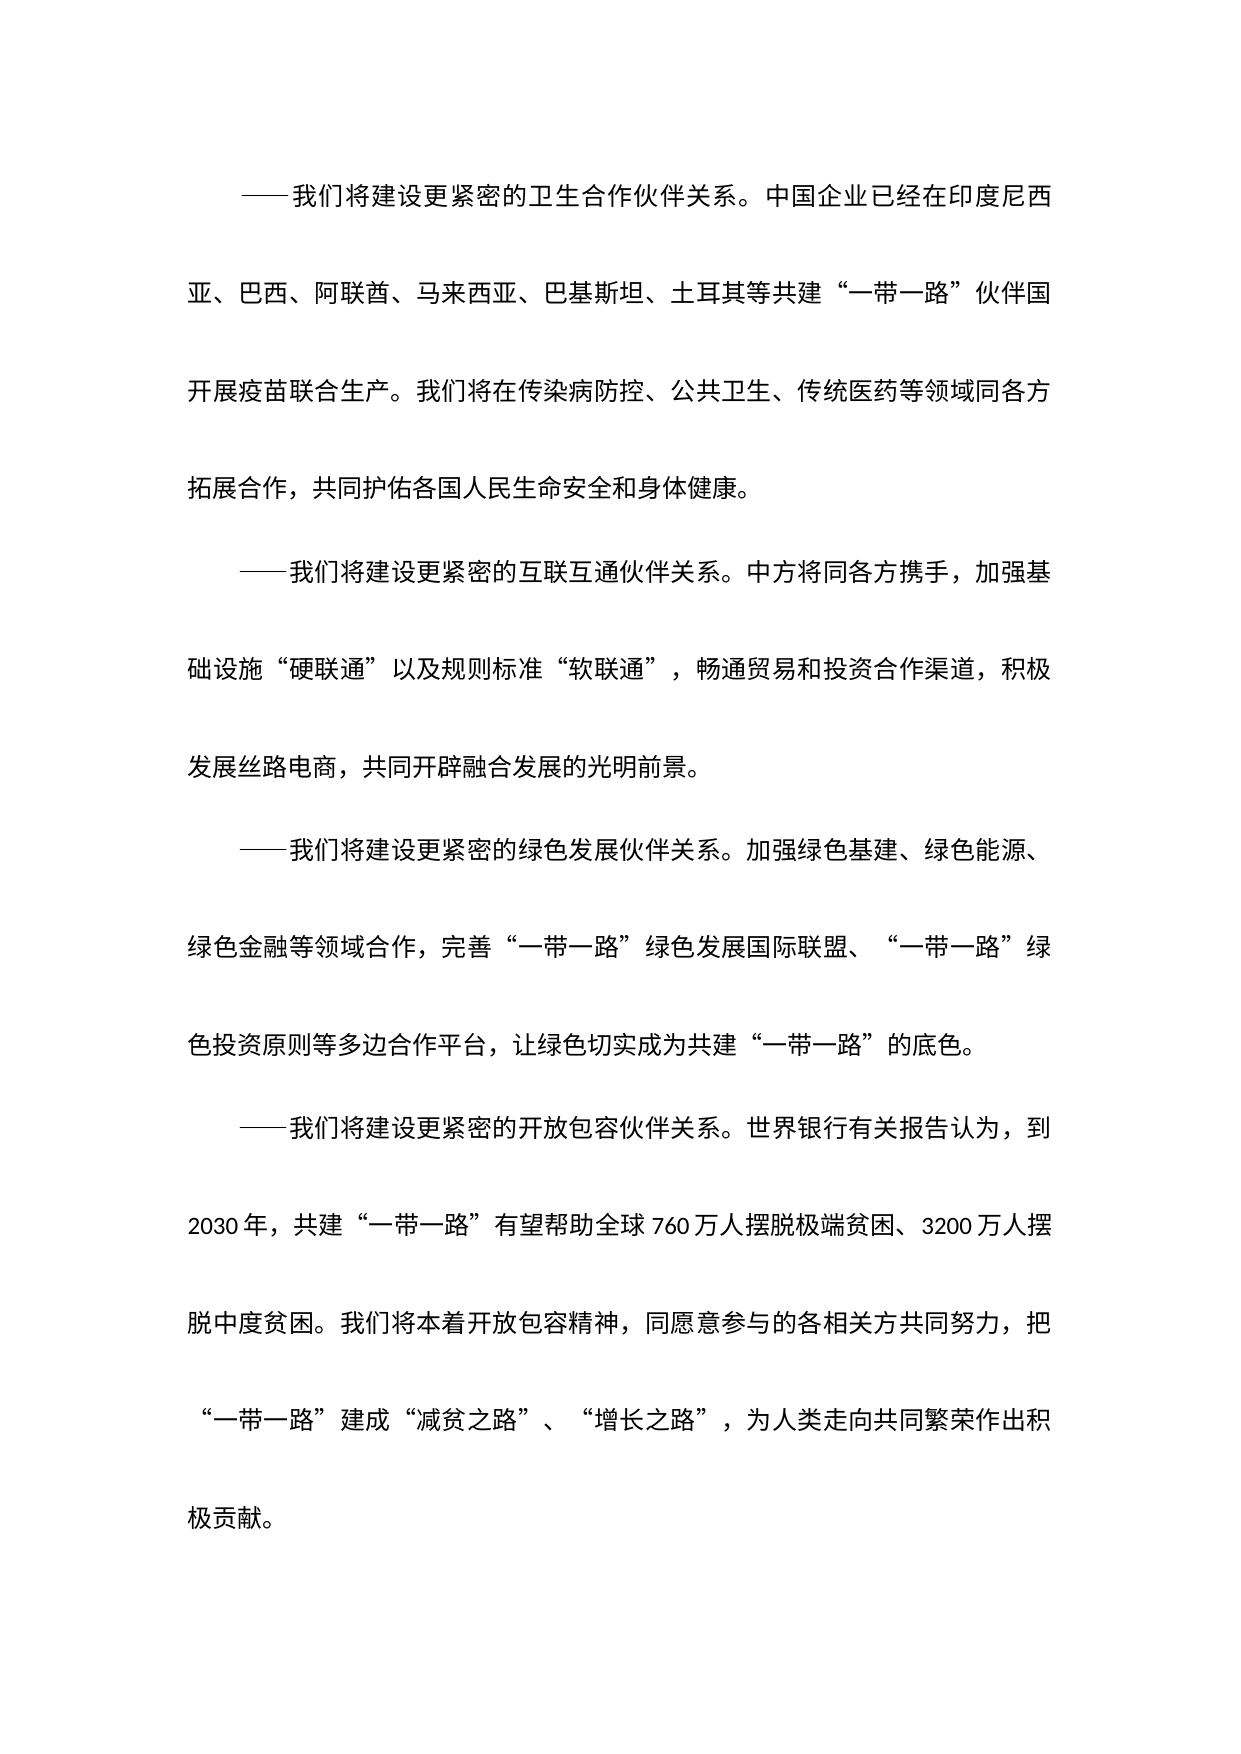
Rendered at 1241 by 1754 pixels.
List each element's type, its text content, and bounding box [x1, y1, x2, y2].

text ——我们将建设更紧密的绿色发展伙伴关系。加强绿色基建、绿色能源、绿色金融等领域合作，完善“一带一路”绿色发展国际联盟、“一带一路”绿色投资原则等多边合作平台，让绿色切实成为共建“一带一路”的底色。 [187, 816, 1053, 1076]
text ——我们将建设更紧密的开放包容伙伴关系。世界银行有关报告认为，到2030年，共建“一带一路”有望帮助全球760万人摆脱极端贫困、3200万人摆脱中度贫困。我们将本着开放包容精神，同愿意参与的各相关方共同努力，把“一带一路”建成“减贫之路”、“增长之路”，为人类走向共同繁荣作出积极贡献。 [187, 1094, 1053, 1549]
text ——我们将建设更紧密的卫生合作伙伴关系。中国企业已经在印度尼西亚、巴西、阿联酋、马来西亚、巴基斯坦、土耳其等共建“一带一路”伙伴国开展疫苗联合生产。我们将在传染病防控、公共卫生、传统医药等领域同各方拓展合作，共同护佑各国人民生命安全和身体健康。 [187, 162, 1053, 519]
text ——我们将建设更紧密的互联互通伙伴关系。中方将同各方携手，加强基础设施“硬联通”以及规则标准“软联通”，畅通贸易和投资合作渠道，积极发展丝路电商，共同开辟融合发展的光明前景。 [187, 538, 1053, 798]
